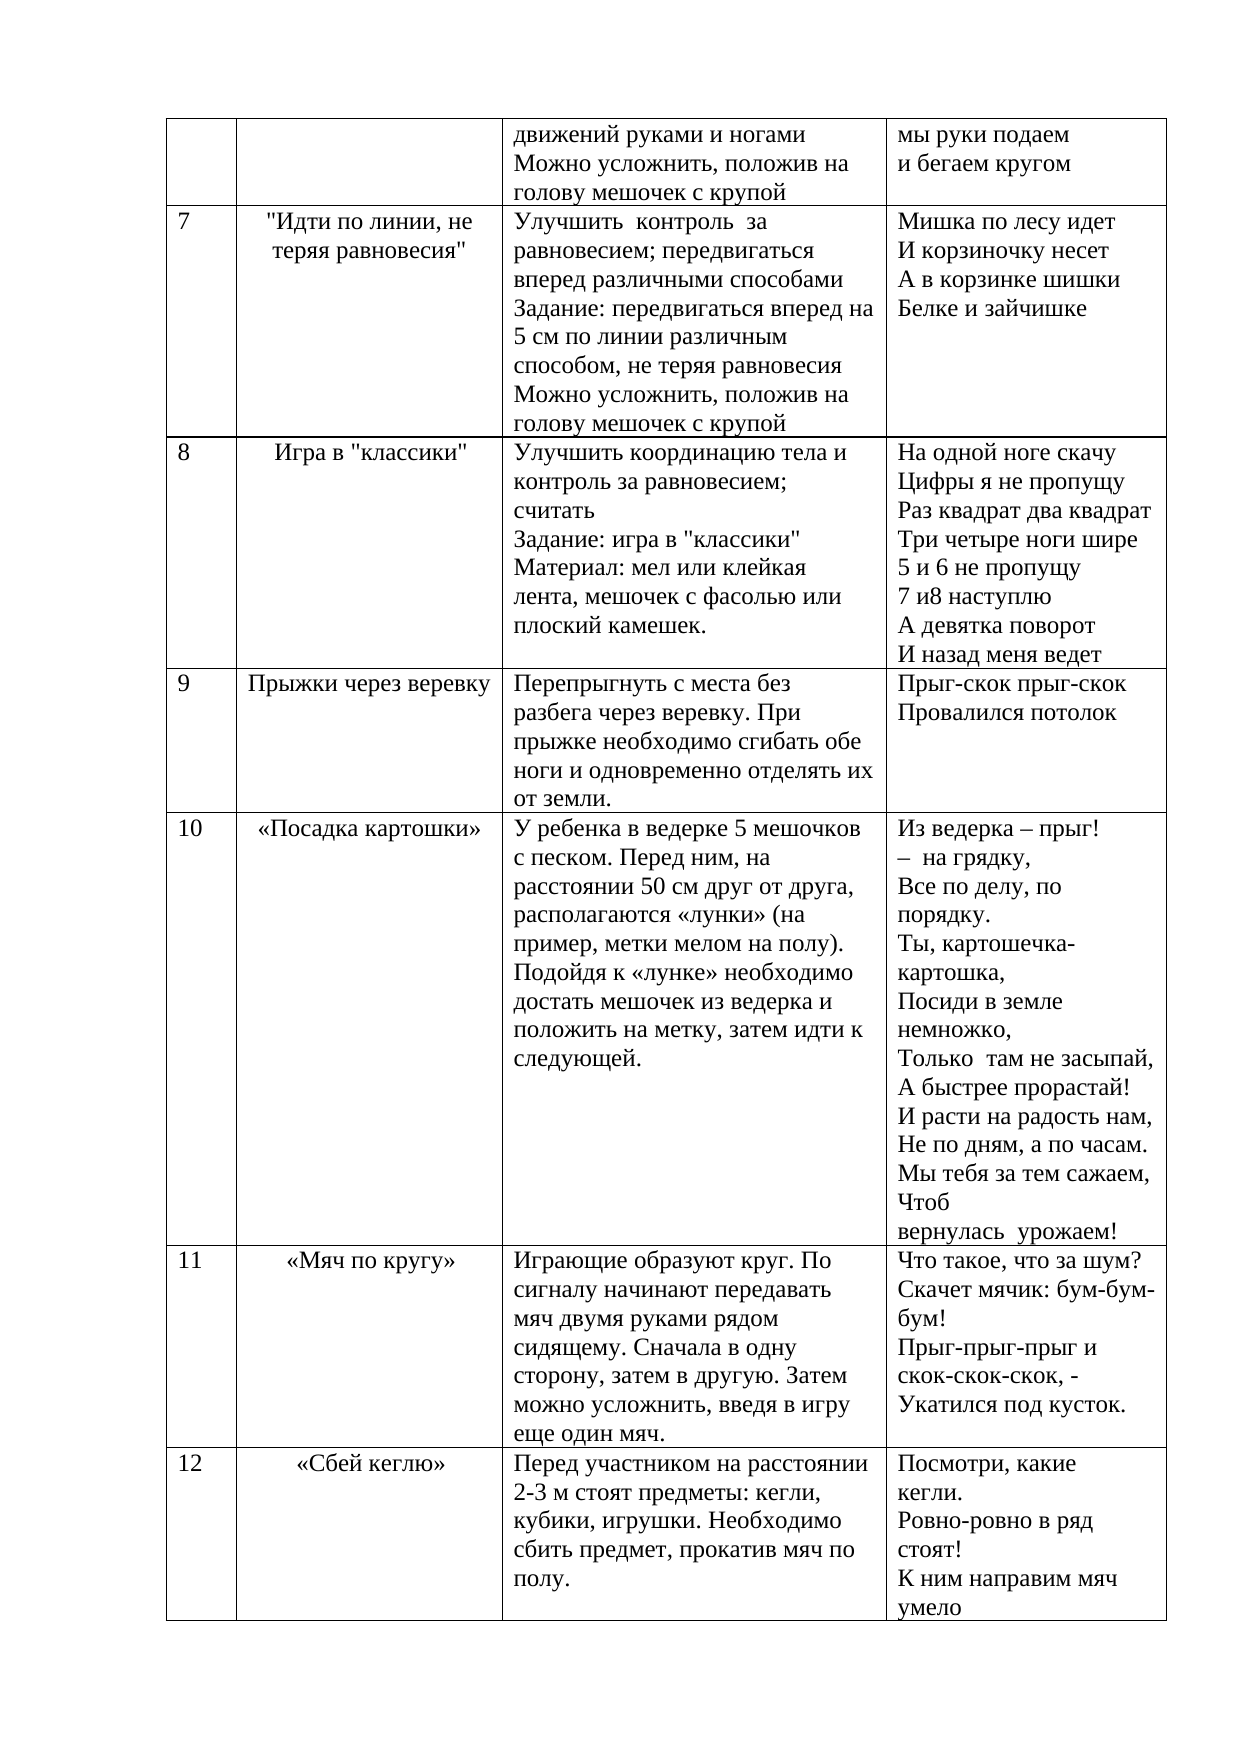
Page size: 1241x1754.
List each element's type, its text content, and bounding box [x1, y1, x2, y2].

table_cell Игра в "классики" [237, 438, 502, 667]
table_cell "Идти по линии, не теряя равновесия" [237, 206, 502, 436]
table_cell 8 [167, 438, 236, 667]
table_cell Улучшить координацию тела и контроль за равновесием; считать Задание: игра в "классики" Материал: мел или клейкая лента, мешочек с фасолью или плоский камешек. [503, 438, 886, 667]
table_cell Играющие образуют круг. По сигналу начинают передавать мяч двумя руками рядом сидящему. Сначала в одну сторону, затем в другую. Затем можно усложнить, введя в игру еще один мяч. [503, 1246, 886, 1447]
table_cell Прыжки через веревку [237, 669, 502, 812]
table_cell 11 [167, 1246, 236, 1447]
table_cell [237, 119, 502, 205]
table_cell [887, 119, 1166, 205]
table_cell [503, 1448, 886, 1620]
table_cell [887, 1448, 1166, 1620]
table_cell Улучшить контроль за равновесием; передвигаться вперед различными способами Задание: передвигаться вперед на 5 см по линии различным способом, не теряя равновесия Можно усложнить, положив на голову мешочек с крупой [503, 206, 886, 436]
table_cell 6 [167, 119, 236, 205]
table_cell Перепрыгнуть с места без разбега через веревку. При прыжке необходимо сгибать обе ноги и одновременно отделять их от земли. [503, 669, 886, 812]
table_cell Прыг-скок прыг-скок Провалился потолок [887, 669, 1166, 812]
table_cell Из ведерка – прыг! – на грядку, Все по делу, по порядку. Ты, картошечка-картошка, Посиди в земле немножко, Только там не засыпай, А быстрее прорастай! И расти на радость нам, Не по дням, а по часам. Мы тебя за тем сажаем, Чтоб вернулась урожаем! [887, 813, 1166, 1244]
table_cell 12 [167, 1448, 236, 1620]
table_cell 9 [167, 669, 236, 812]
table_cell Мишка по лесу идет И корзиночку несет А в корзинке шишки Белке и зайчишке [887, 206, 1166, 436]
table_cell «Сбей кеглю» [237, 1448, 502, 1620]
table_cell 7 [167, 206, 236, 436]
table_cell 10 [167, 813, 236, 1244]
table_cell На одной ноге скачу Цифры я не пропущу Раз квадрат два квадрат Три четыре ноги шире 5 и 6 не пропущу 7 и8 наступлю А девятка поворот И назад меня ведет [887, 438, 1166, 667]
table_cell «Мяч по кругу» [237, 1246, 502, 1447]
table_cell «Посадка картошки» [237, 813, 502, 1244]
table_cell Что такое, что за шум? Скачет мячик: бум-бум-бум! Прыг-прыг-прыг и скок-скок-скок, - Укатился под кусток. [887, 1246, 1166, 1447]
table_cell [503, 119, 886, 205]
table_cell У ребенка в ведерке 5 мешочков с песком. Перед ним, на расстоянии 50 см друг от друга, располагаются «лунки» (на пример, метки мелом на полу). Подойдя к «лунке» необходимо достать мешочек из ведерка и положить на метку, затем идти к следующей. [503, 813, 886, 1244]
